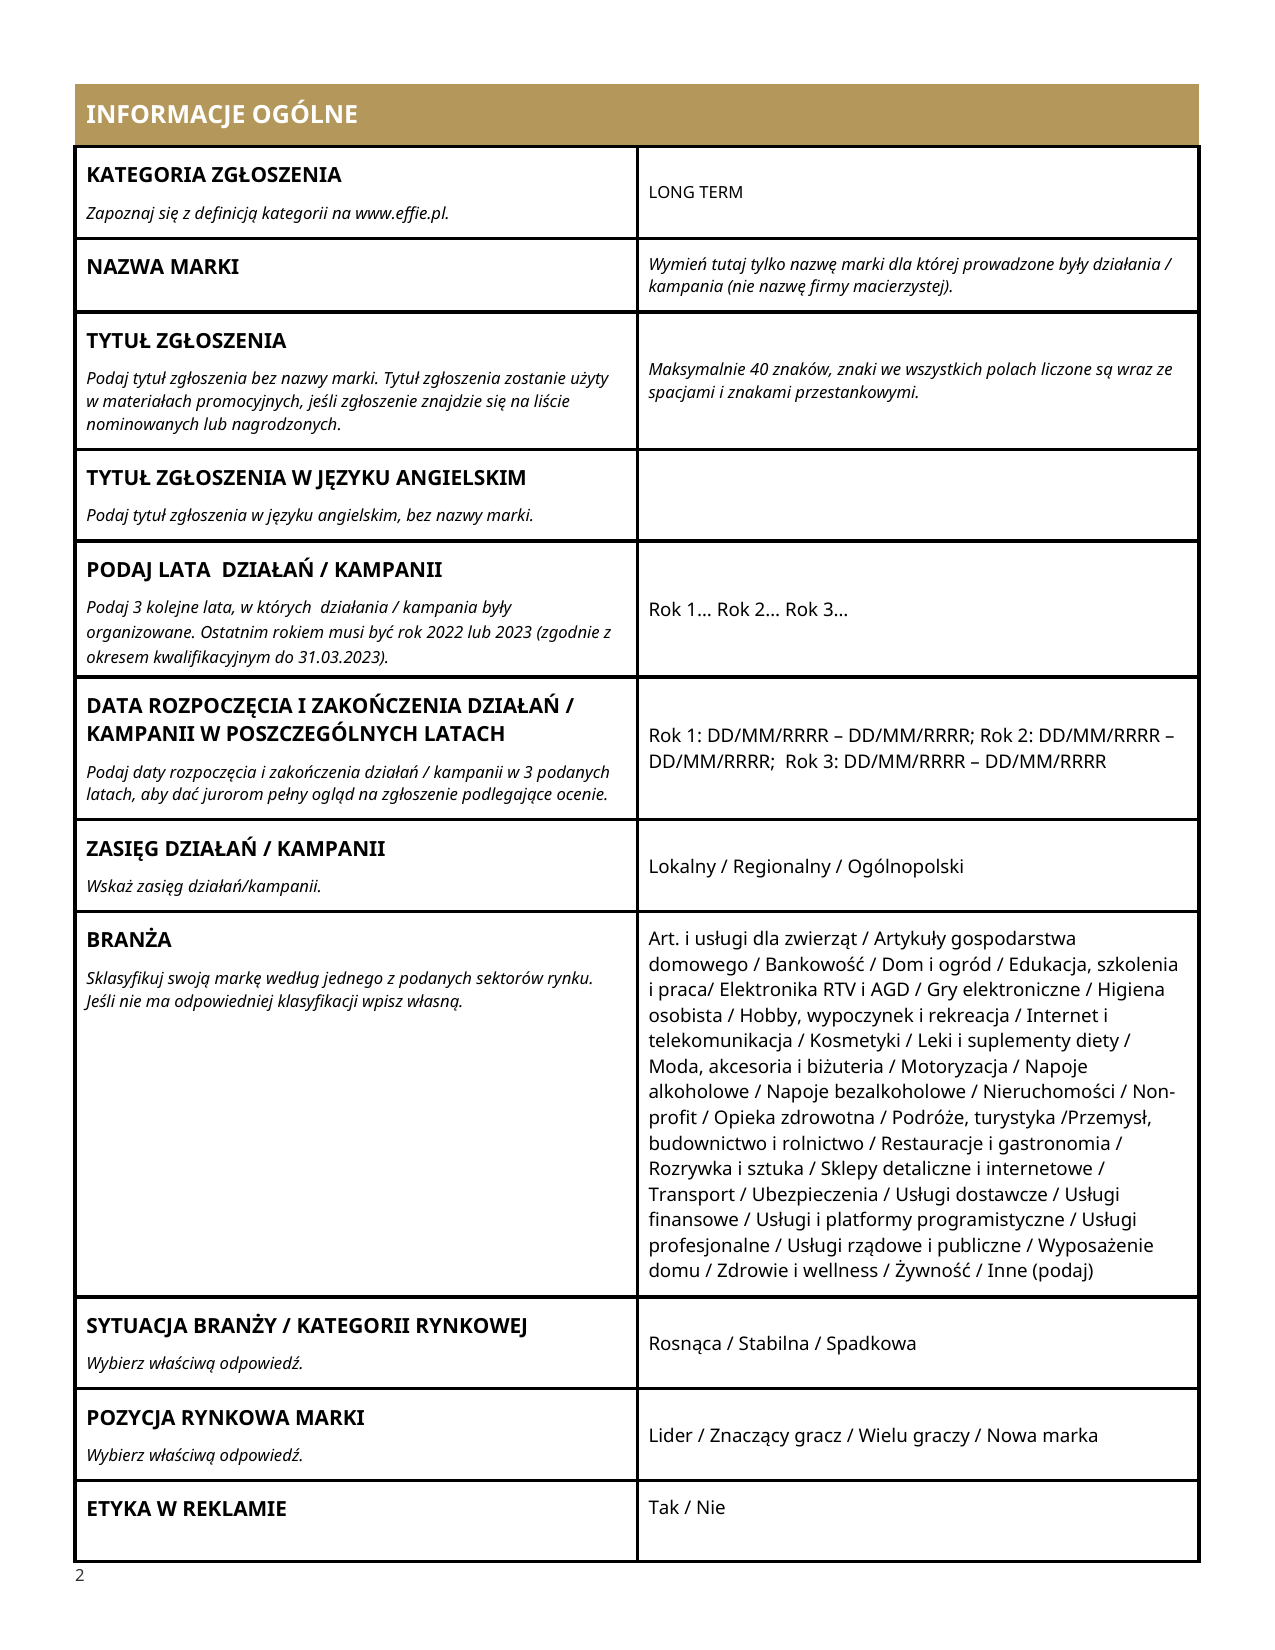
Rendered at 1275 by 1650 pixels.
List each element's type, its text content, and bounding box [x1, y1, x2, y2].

table_cell PODAJ LATA DZIAŁAŃ / KAMPANII Podaj 3 kolejne lata, w których działania / kampania były organizowane. Ostatnim rokiem musi być rok 2022 lub 2023 (zgodnie z okresem kwalifikacyjnym do 31.03.2023). [77, 543, 636, 675]
table_cell KATEGORIA ZGŁOSZENIA Zapoznaj się z definicją kategorii na www.effie.pl. [77, 148, 636, 237]
table_cell Lokalny / Regionalny / Ogólnopolski [639, 821, 1197, 910]
table_cell POZYCJA RYNKOWA MARKI Wybierz właściwą odpowiedź. [77, 1390, 636, 1479]
table_cell BRANŻA Sklasyfikuj swoją markę według jednego z podanych sektorów rynku. Jeśli nie ma odpowiedniej klasyfikacji wpisz własną. [77, 913, 636, 1295]
table_cell ZASIĘG DZIAŁAŃ / KAMPANII Wskaż zasięg działań/kampanii. [77, 821, 636, 910]
table_cell Lider / Znaczący gracz / Wielu graczy / Nowa marka [639, 1390, 1197, 1479]
table_cell [639, 451, 1197, 539]
table_cell Rok 1: DD/MM/RRRR – DD/MM/RRRR; Rok 2: DD/MM/RRRR – DD/MM/RRRR; Rok 3: DD/MM/RRRR – DD/MM/RRRR [639, 679, 1197, 818]
table_cell LONG TERM [639, 148, 1197, 237]
table_cell Maksymalnie 40 znaków, znaki we wszystkich polach liczone są wraz ze spacjami i znakami przestankowymi. [639, 314, 1197, 447]
table_cell Art. i usługi dla zwierząt / Artykuły gospodarstwa domowego / Bankowość / Dom i ogród / Edukacja, szkolenia i praca/ Elektronika RTV i AGD / Gry elektroniczne / Higiena osobista / Hobby, wypoczynek i rekreacja / Internet i telekomunikacja / Kosmetyki / Leki i suplementy diety / Moda, akcesoria i biżuteria / Motoryzacja / Napoje alkoholowe / Napoje bezalkoholowe / Nieruchomości / Non-profit / Opieka zdrowotna / Podróże, turystyka /Przemysł, budownictwo i rolnictwo / Restauracje i gastronomia / Rozrywka i sztuka / Sklepy detaliczne i internetowe / Transport / Ubezpieczenia / Usługi dostawcze / Usługi finansowe / Usługi i platformy programistyczne / Usługi profesjonalne / Usługi rządowe i publiczne / Wyposażenie domu / Zdrowie i wellness / Żywność / Inne (podaj) [639, 913, 1197, 1295]
table_cell SYTUACJA BRANŻY / KATEGORII RYNKOWEJ Wybierz właściwą odpowiedź. [77, 1299, 636, 1387]
table_cell NAZWA MARKI [77, 240, 636, 310]
table_cell DATA ROZPOCZĘCIA I ZAKOŃCZENIA DZIAŁAŃ / KAMPANII W POSZCZEGÓLNYCH LATACH Podaj daty rozpoczęcia i zakończenia działań / kampanii w 3 podanych latach, aby dać jurorom pełny ogląd na zgłoszenie podlegające ocenie. [77, 679, 636, 818]
table_cell Rosnąca / Stabilna / Spadkowa [639, 1299, 1197, 1387]
table_cell TYTUŁ ZGŁOSZENIA W JĘZYKU ANGIELSKIM Podaj tytuł zgłoszenia w języku angielskim, bez nazwy marki. [77, 451, 636, 539]
table_header INFORMACJE OGÓLNE [75, 84, 1199, 145]
table_cell Wymień tutaj tylko nazwę marki dla której prowadzone były działania / kampania (nie nazwę firmy macierzystej). [639, 240, 1197, 310]
table_cell Rok 1… Rok 2… Rok 3… [639, 543, 1197, 675]
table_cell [639, 1482, 1197, 1560]
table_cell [77, 1482, 636, 1560]
table_cell TYTUŁ ZGŁOSZENIA Podaj tytuł zgłoszenia bez nazwy marki. Tytuł zgłoszenia zostanie użyty w materiałach promocyjnych, jeśli zgłoszenie znajdzie się na liście nominowanych lub nagrodzonych. [77, 314, 636, 447]
